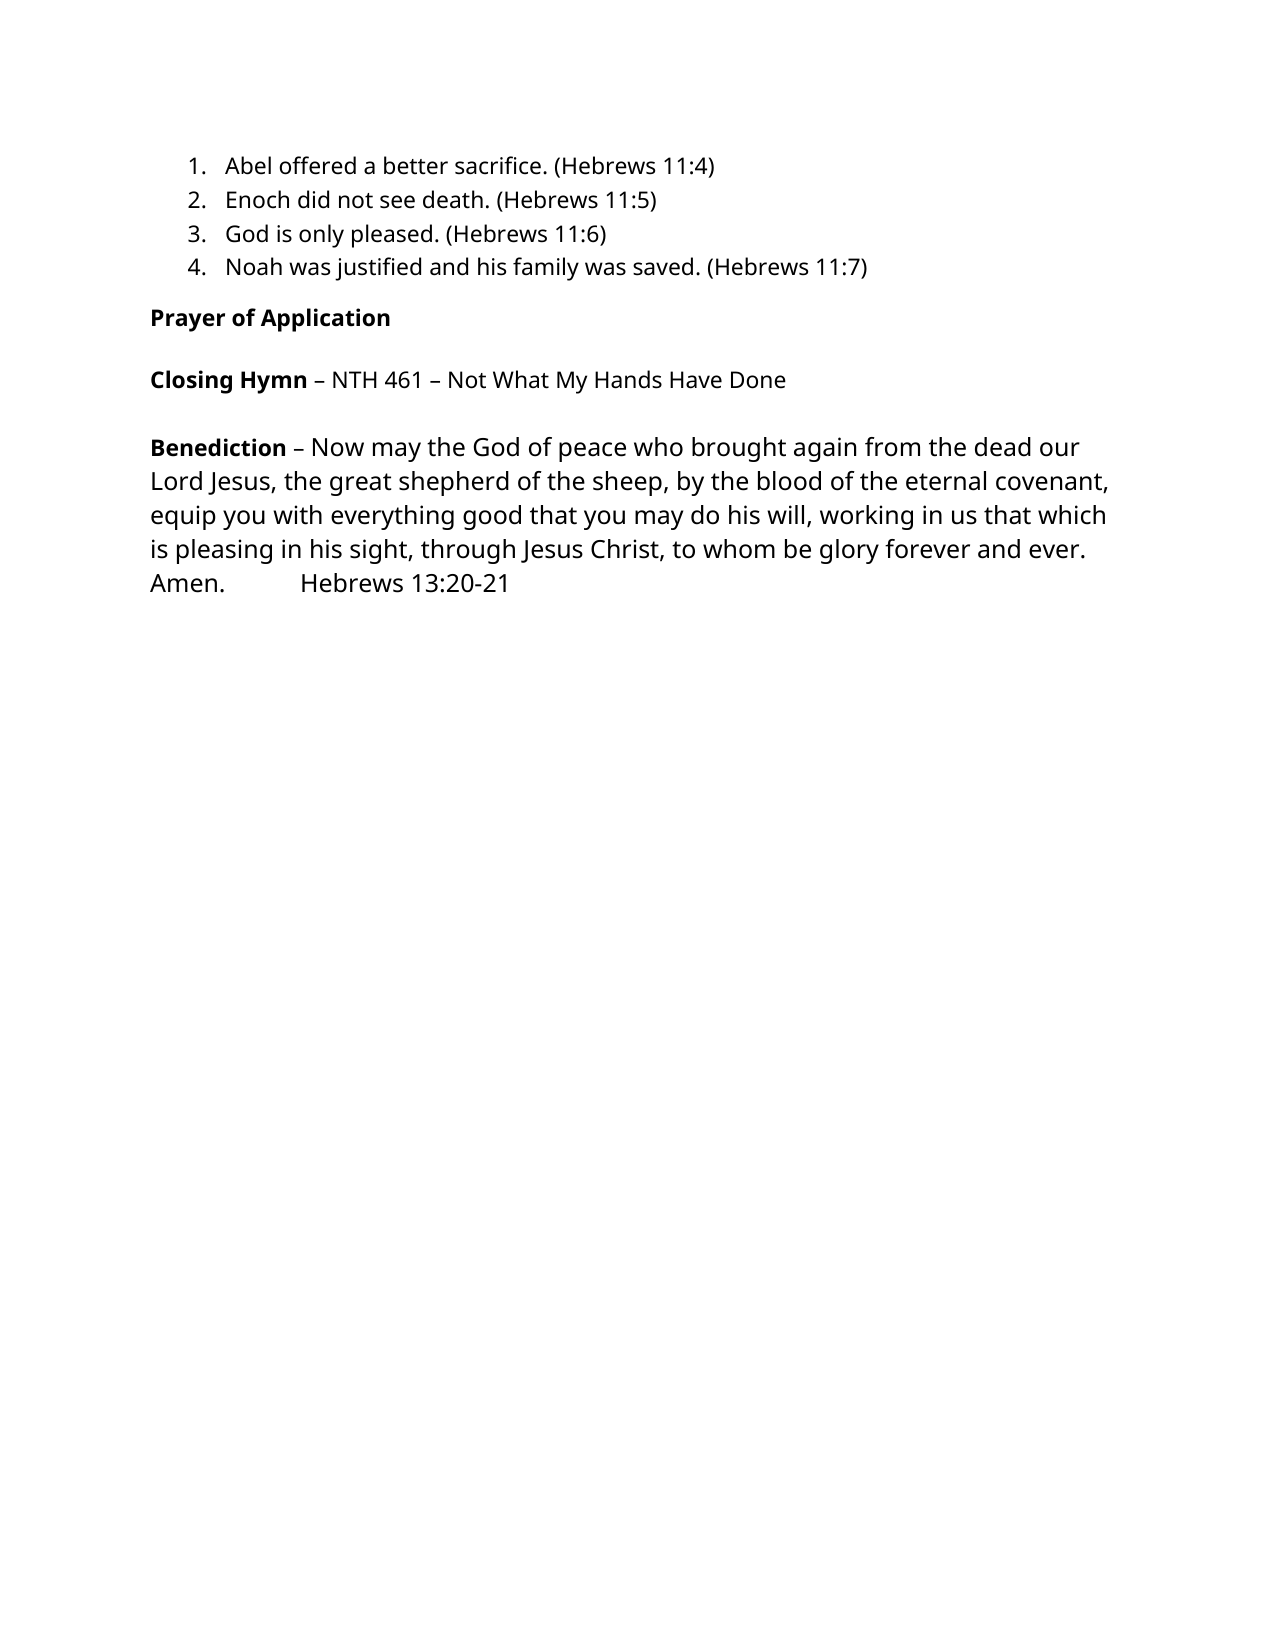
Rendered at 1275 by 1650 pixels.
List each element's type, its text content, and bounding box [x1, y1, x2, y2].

list Enoch did not see death. (Hebrews 11:5) [187, 184, 1125, 215]
text Closing Hymn – NTH 461 – Not What My Hands Have Done [150, 364, 1125, 395]
text Prayer of Application [150, 302, 1125, 333]
list Noah was justified and his family was saved. (Hebrews 11:7) [187, 251, 1125, 282]
list Abel offered a better sacrifice. (Hebrews 11:4) [187, 150, 1125, 181]
text Benediction – Now may the God of peace who brought again from the dead our Lord Jesus, the great shepherd of the sheep, by the blood of the eternal covenant, equip you with everything good that you may do his will, working in us that which is pleasing in his sight, through Jesus Christ, to whom be glory forever and ever. Amen. Hebrews 13:20-21 [150, 429, 1125, 599]
list God is only pleased. (Hebrews 11:6) [187, 217, 1125, 249]
